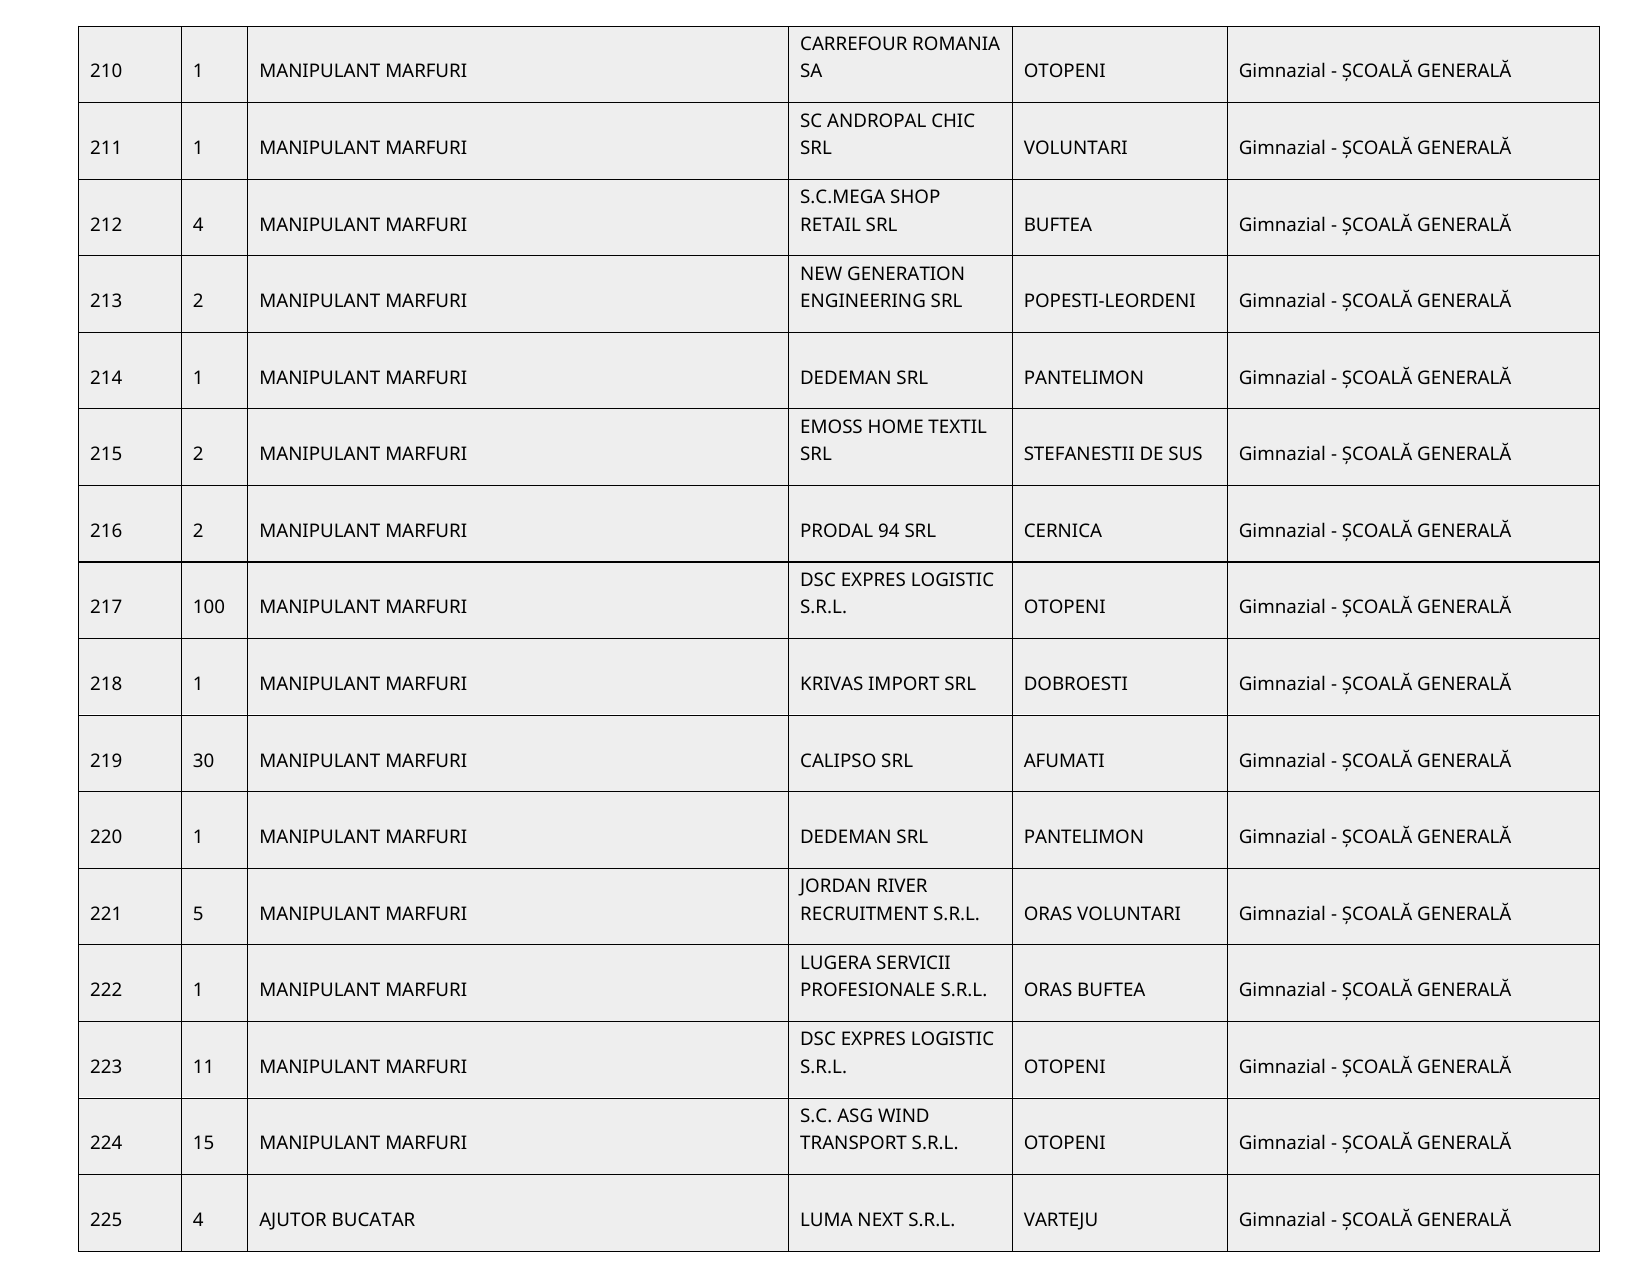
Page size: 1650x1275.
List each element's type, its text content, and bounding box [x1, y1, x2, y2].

table_cell Gimnazial - ȘCOALĂ GENERALĂ [1228, 563, 1599, 638]
table_cell 2 [182, 486, 247, 561]
table_cell 30 [182, 716, 247, 791]
table_cell OTOPENI [1013, 1099, 1227, 1174]
table_cell Gimnazial - ȘCOALĂ GENERALĂ [1228, 1022, 1599, 1097]
table_cell MANIPULANT MARFURI [248, 256, 788, 332]
table_cell OTOPENI [1013, 27, 1227, 102]
table_cell MANIPULANT MARFURI [248, 333, 788, 408]
table_cell Gimnazial - ȘCOALĂ GENERALĂ [1228, 716, 1599, 791]
table_cell MANIPULANT MARFURI [248, 1099, 788, 1174]
table_cell MANIPULANT MARFURI [248, 792, 788, 868]
table_cell AFUMATI [1013, 716, 1227, 791]
table_cell DEDEMAN SRL [789, 333, 1012, 408]
table_cell OTOPENI [1013, 563, 1227, 638]
table_cell 1 [182, 792, 247, 868]
table_cell MANIPULANT MARFURI [248, 180, 788, 255]
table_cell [1228, 1099, 1599, 1174]
table_cell 214 [79, 333, 181, 408]
table_cell Gimnazial - ȘCOALĂ GENERALĂ [1228, 792, 1599, 868]
table_cell MANIPULANT MARFURI [248, 103, 788, 179]
table_cell SC ANDROPAL CHIC SRL [789, 103, 1012, 179]
table_cell CERNICA [1013, 486, 1227, 561]
table_cell 2 [182, 409, 247, 485]
table_cell CALIPSO SRL [789, 716, 1012, 791]
table_cell MANIPULANT MARFURI [248, 869, 788, 944]
table_cell 2 [182, 256, 247, 332]
table_cell 1 [182, 945, 247, 1021]
table_cell MANIPULANT MARFURI [248, 486, 788, 561]
table_cell 1 [182, 103, 247, 179]
table_cell DOBROESTI [1013, 639, 1227, 714]
table_cell 215 [79, 409, 181, 485]
table_cell VARTEJU [1013, 1175, 1227, 1251]
table_cell Gimnazial - ȘCOALĂ GENERALĂ [1228, 486, 1599, 561]
table_cell DSC EXPRES LOGISTIC S.R.L. [789, 1022, 1012, 1097]
table_cell 220 [79, 792, 181, 868]
table_cell ORAS VOLUNTARI [1013, 869, 1227, 944]
table_cell VOLUNTARI [1013, 103, 1227, 179]
table_cell OTOPENI [1013, 1022, 1227, 1097]
table_cell DSC EXPRES LOGISTIC S.R.L. [789, 563, 1012, 638]
table_cell 217 [79, 563, 181, 638]
table_cell 224 [79, 1099, 181, 1174]
table_cell MANIPULANT MARFURI [248, 716, 788, 791]
table_cell PRODAL 94 SRL [789, 486, 1012, 561]
table_cell S.C. ASG WIND TRANSPORT S.R.L. [789, 1099, 1012, 1174]
table_cell Gimnazial - ȘCOALĂ GENERALĂ [1228, 256, 1599, 332]
table_cell Gimnazial - ȘCOALĂ GENERALĂ [1228, 409, 1599, 485]
table_cell LUMA NEXT S.R.L. [789, 1175, 1012, 1251]
table_cell Gimnazial - ȘCOALĂ GENERALĂ [1228, 945, 1599, 1021]
table_cell 213 [79, 256, 181, 332]
table_cell 1 [182, 333, 247, 408]
table_cell MANIPULANT MARFURI [248, 563, 788, 638]
table_cell S.C.MEGA SHOP RETAIL SRL [789, 180, 1012, 255]
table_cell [1228, 1175, 1599, 1251]
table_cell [1228, 27, 1599, 102]
table_cell STEFANESTII DE SUS [1013, 409, 1227, 485]
table_cell 4 [182, 180, 247, 255]
table_cell 223 [79, 1022, 181, 1097]
table_cell 15 [182, 1099, 247, 1174]
table_cell MANIPULANT MARFURI [248, 409, 788, 485]
table_cell 11 [182, 1022, 247, 1097]
table_cell MANIPULANT MARFURI [248, 1022, 788, 1097]
table_cell 1 [182, 27, 247, 102]
table_cell 221 [79, 869, 181, 944]
table_cell 100 [182, 563, 247, 638]
table_cell 225 [79, 1175, 181, 1251]
table_cell POPESTI-LEORDENI [1013, 256, 1227, 332]
table_cell PANTELIMON [1013, 333, 1227, 408]
table_cell CARREFOUR ROMANIA SA [789, 27, 1012, 102]
table_cell 4 [182, 1175, 247, 1251]
table_cell Gimnazial - ȘCOALĂ GENERALĂ [1228, 180, 1599, 255]
table_cell NEW GENERATION ENGINEERING SRL [789, 256, 1012, 332]
table_cell MANIPULANT MARFURI [248, 945, 788, 1021]
table_cell MANIPULANT MARFURI [248, 639, 788, 714]
table_cell 5 [182, 869, 247, 944]
table_cell AJUTOR BUCATAR [248, 1175, 788, 1251]
table_cell 222 [79, 945, 181, 1021]
table_cell ORAS BUFTEA [1013, 945, 1227, 1021]
table_cell 210 [79, 27, 181, 102]
table_cell BUFTEA [1013, 180, 1227, 255]
table_cell PANTELIMON [1013, 792, 1227, 868]
table_cell 212 [79, 180, 181, 255]
table_cell 211 [79, 103, 181, 179]
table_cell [1228, 103, 1599, 179]
table_cell LUGERA SERVICII PROFESIONALE S.R.L. [789, 945, 1012, 1021]
table_cell EMOSS HOME TEXTIL SRL [789, 409, 1012, 485]
table_cell 216 [79, 486, 181, 561]
table_cell 1 [182, 639, 247, 714]
table_cell Gimnazial - ȘCOALĂ GENERALĂ [1228, 333, 1599, 408]
table_cell MANIPULANT MARFURI [248, 27, 788, 102]
table_cell Gimnazial - ȘCOALĂ GENERALĂ [1228, 869, 1599, 944]
table_cell 218 [79, 639, 181, 714]
table_cell KRIVAS IMPORT SRL [789, 639, 1012, 714]
table_cell Gimnazial - ȘCOALĂ GENERALĂ [1228, 639, 1599, 714]
table_cell DEDEMAN SRL [789, 792, 1012, 868]
table_cell 219 [79, 716, 181, 791]
table_cell JORDAN RIVER RECRUITMENT S.R.L. [789, 869, 1012, 944]
